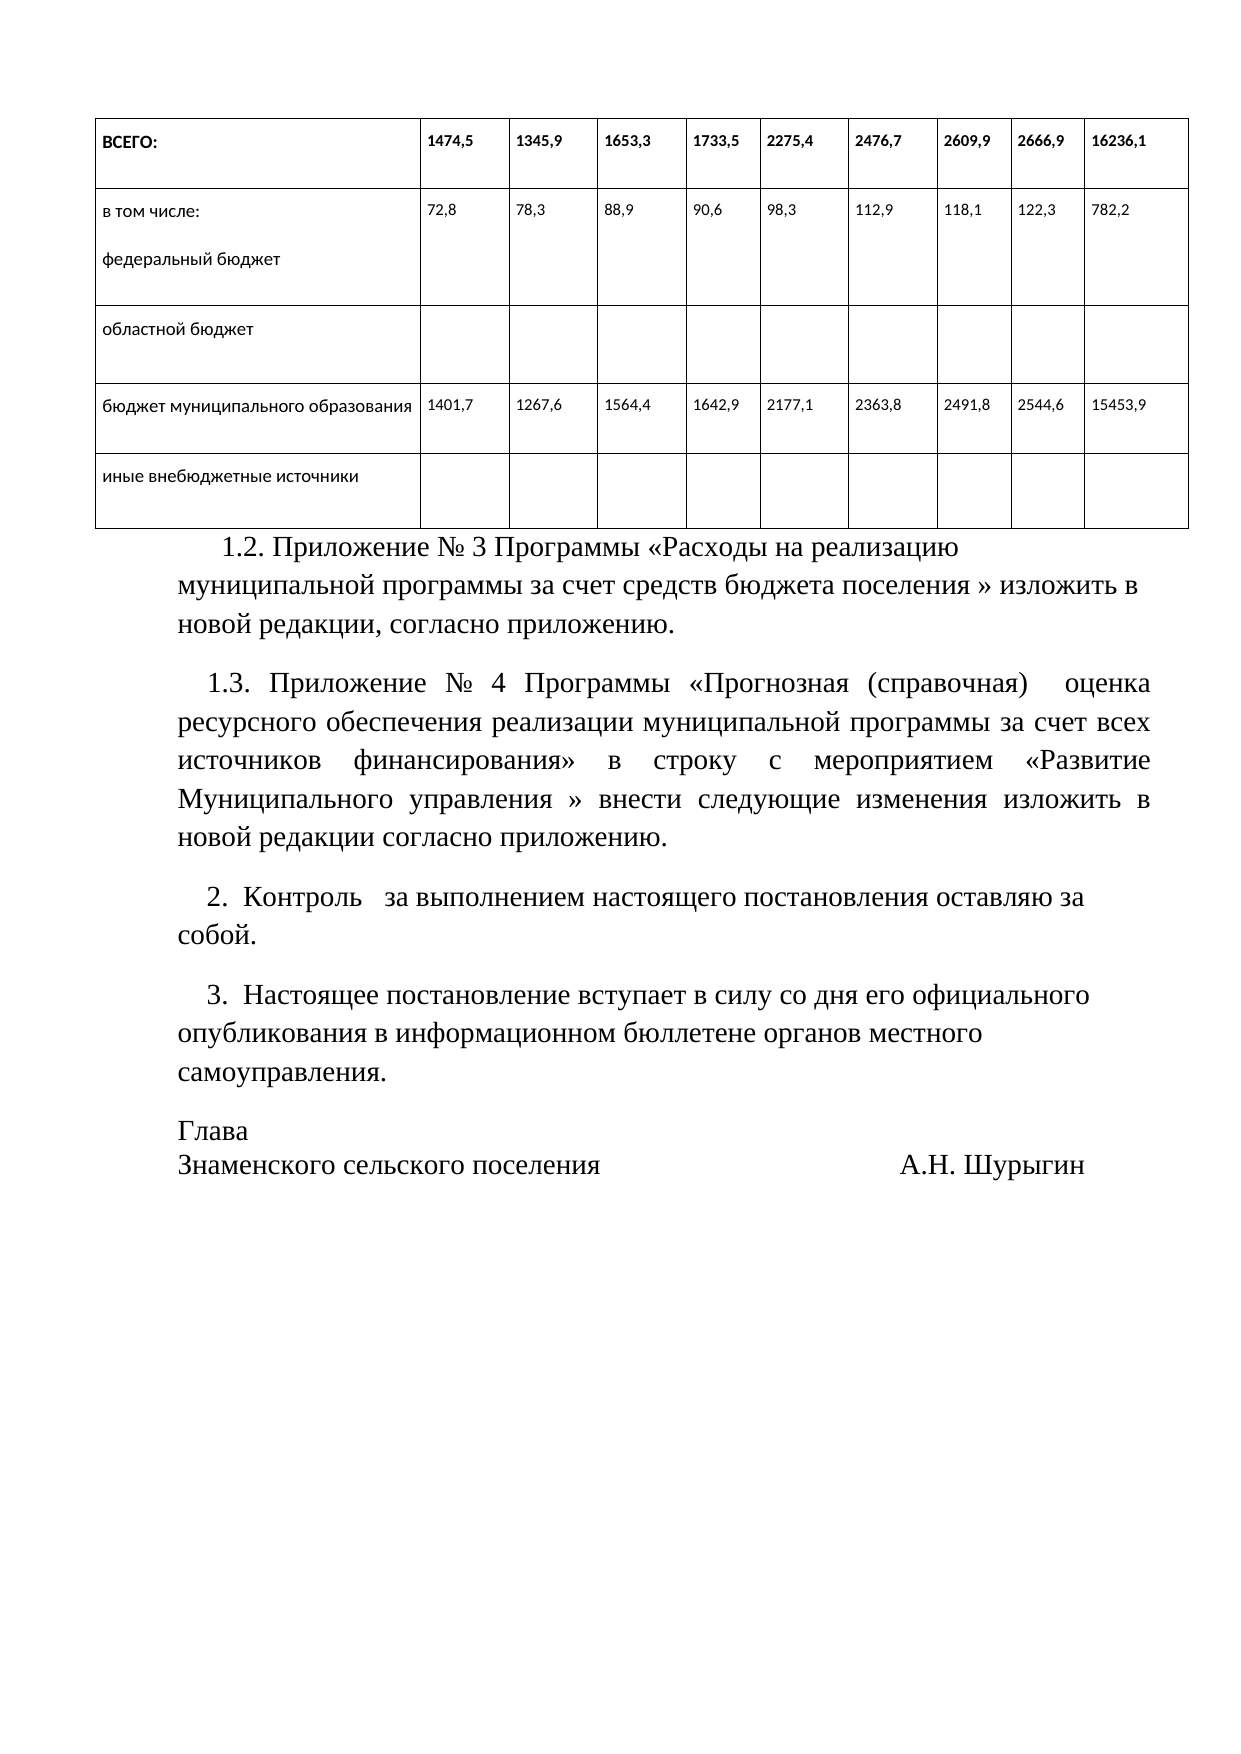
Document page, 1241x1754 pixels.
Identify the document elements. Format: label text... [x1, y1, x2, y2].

table_cell [421, 454, 509, 528]
table_cell 2476,7 [849, 119, 937, 188]
table_cell 1474,5 [421, 119, 509, 188]
table_cell [421, 306, 509, 383]
table_cell 90,6 [687, 189, 760, 305]
table_cell 1267,6 [510, 384, 597, 453]
table_cell 782,2 [1085, 189, 1188, 305]
text 1.2. Приложение № 3 Программы «Расходы на реализацию муниципальной программы за счет средств бюджета поселения » изложить в новой редакции, согласно приложению. [177, 529, 1152, 639]
table_cell 72,8 [421, 189, 509, 305]
table_cell 1345,9 [510, 119, 597, 188]
table_cell 78,3 [510, 189, 597, 305]
table_cell [849, 454, 937, 528]
table_cell [1012, 306, 1084, 383]
table_cell [938, 454, 1011, 528]
table_cell [687, 306, 760, 383]
table_cell [761, 306, 848, 383]
table_cell 122,3 [1012, 189, 1084, 305]
table_cell 2275,4 [761, 119, 848, 188]
table_cell [761, 454, 848, 528]
table_cell иные внебюджетные источники [96, 454, 420, 528]
table_cell бюджет муниципального образования [96, 384, 420, 453]
table_cell 2491,8 [938, 384, 1011, 453]
table_cell 2666,9 [1012, 119, 1084, 188]
table_cell [510, 306, 597, 383]
table_cell 1642,9 [687, 384, 760, 453]
table_cell [510, 454, 597, 528]
table_cell ВСЕГО: [96, 119, 420, 188]
table_cell [687, 454, 760, 528]
table_cell 16236,1 [1085, 119, 1188, 188]
table_cell [598, 306, 686, 383]
table_cell 1564,4 [598, 384, 686, 453]
text 1.3. Приложение № 4 Программы «Прогнозная (справочная) оценка ресурсного обеспечения реализации муниципальной программы за счет всех источников финансирования» в строку с мероприятием «Развитие Муниципального управления » внести следующие изменения изложить в новой редакции согласно приложению. [177, 665, 1152, 853]
table_cell в том числе: федеральный бюджет [96, 189, 420, 305]
table_cell [938, 306, 1011, 383]
table_cell 2609,9 [938, 119, 1011, 188]
table_cell 112,9 [849, 189, 937, 305]
table_cell 1653,3 [598, 119, 686, 188]
text 2. Контроль за выполнением настоящего постановления оставляю за собой. [177, 879, 1152, 951]
text 3. Настоящее постановление вступает в силу со дня его официального опубликования в информационном бюллетене органов местного самоуправления. [177, 977, 1152, 1087]
table_cell областной бюджет [96, 306, 420, 383]
table_cell [1012, 454, 1084, 528]
table_cell [1085, 454, 1188, 528]
table_cell 2177,1 [761, 384, 848, 453]
table_cell 88,9 [598, 189, 686, 305]
table_cell 2544,6 [1012, 384, 1084, 453]
table_cell 2363,8 [849, 384, 937, 453]
table_cell [1085, 306, 1188, 383]
table_cell 1401,7 [421, 384, 509, 453]
table_cell [598, 454, 686, 528]
table_cell [849, 306, 937, 383]
table_cell 118,1 [938, 189, 1011, 305]
table_cell 98,3 [761, 189, 848, 305]
text Глава [177, 1113, 1152, 1147]
table_cell 1733,5 [687, 119, 760, 188]
text Знаменского сельского поселения А.Н. Шурыгин [177, 1147, 1152, 1180]
table_cell 15453,9 [1085, 384, 1188, 453]
